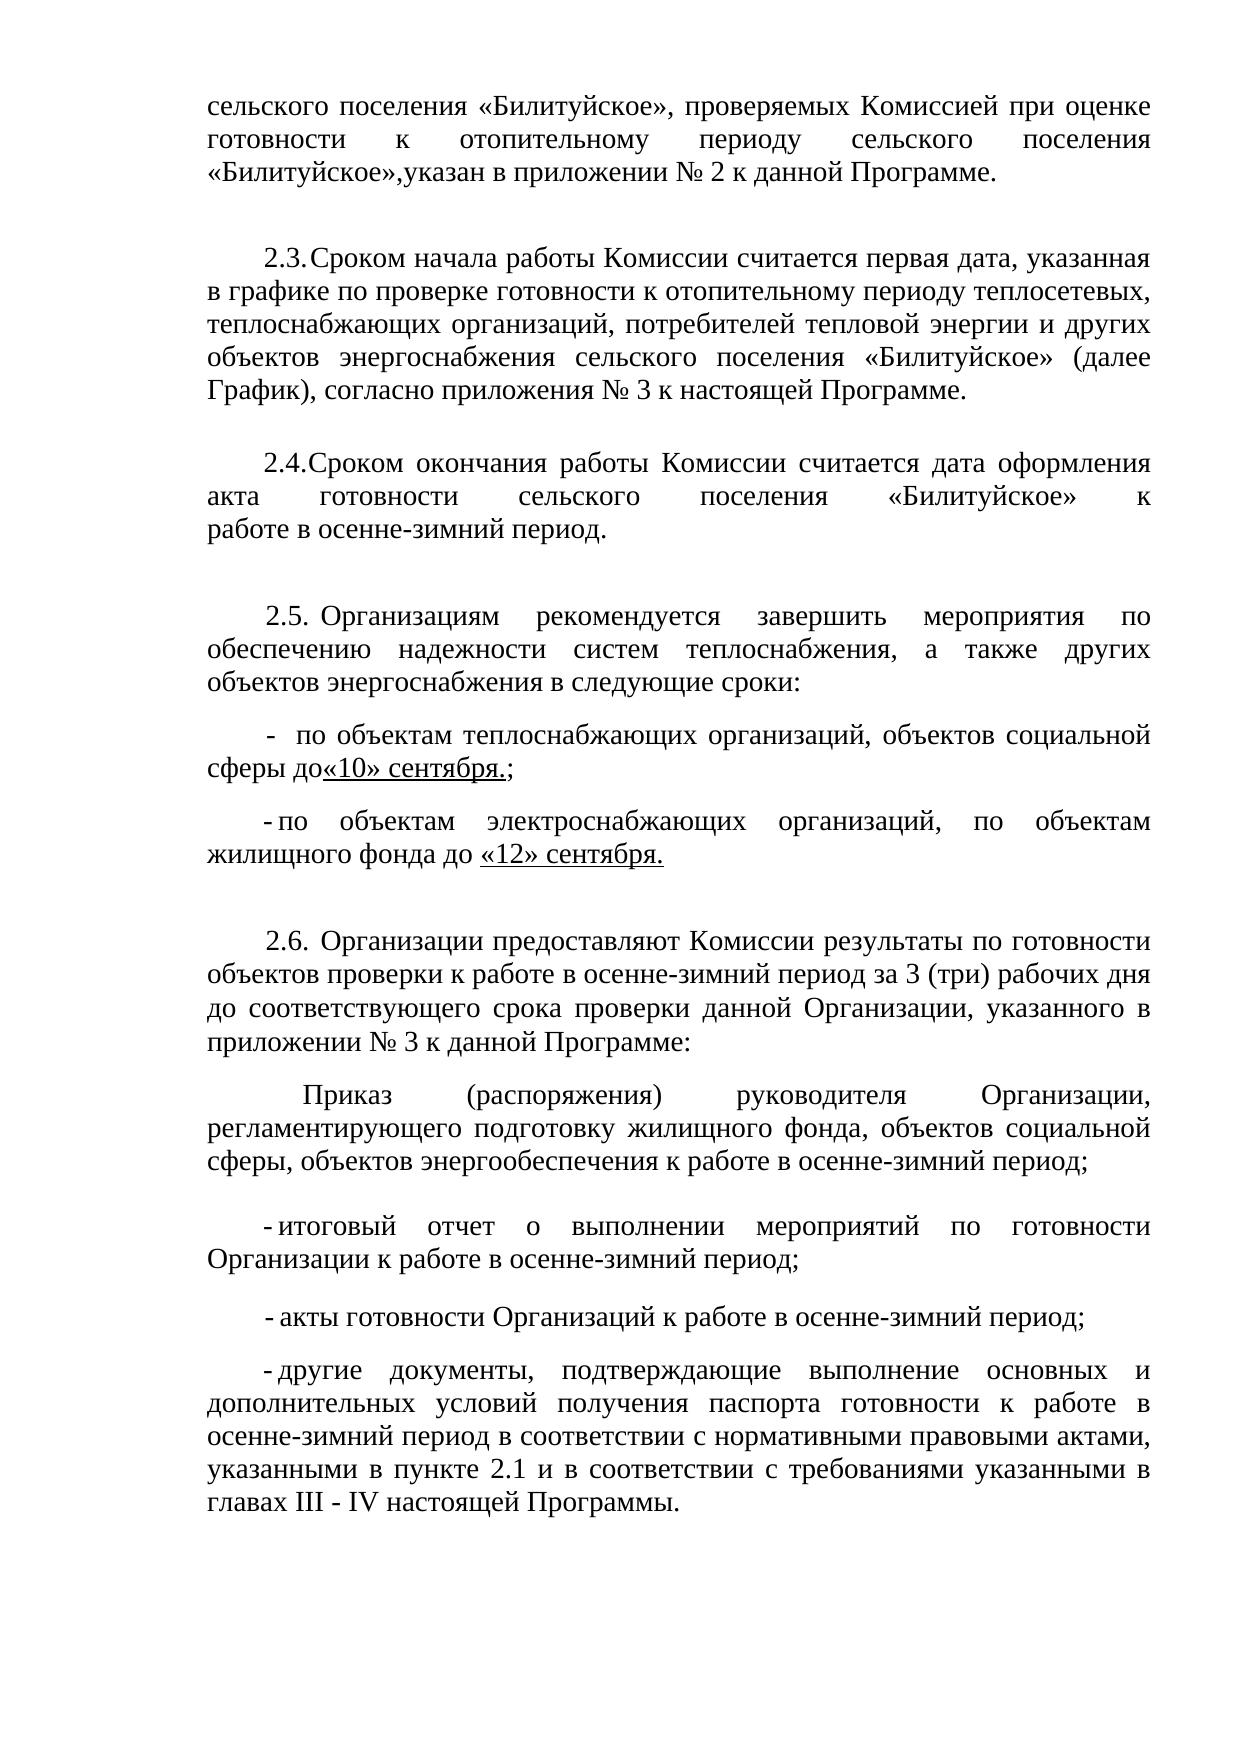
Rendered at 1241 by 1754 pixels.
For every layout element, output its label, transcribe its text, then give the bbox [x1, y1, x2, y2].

text 2.6. Организации предоставляют Комиссии результаты по готовности объектов проверки к работе в осенне-зимний период за 3 (три) рабочих дня до соответствующего срока проверки данной Организации, указанного в приложении № 3 к данной Программе: [207, 924, 1152, 1058]
text - другие документы, подтверждающие выполнение основных и дополнительных условий получения паспорта готовности к работе в осенне-зимний период в соответствии с нормативными правовыми актами, указанными в пункте 2.1 и в соответствии с требованиями указанными в главах III - IV настоящей Программы. [207, 1353, 1152, 1518]
text 2.5. Организациям рекомендуется завершить мероприятия по обеспечению надежности систем теплоснабжения, а также других объектов энергоснабжения в следующие сроки: [207, 599, 1152, 698]
text - акты готовности Организаций к работе в осенне-зимний период; [264, 1299, 1152, 1332]
text - итоговый отчет о выполнении мероприятий по готовности Организации к работе в осенне-зимний период; [207, 1210, 1152, 1275]
text Приказ (распоряжения) руководителя Организации, регламентирующего подготовку жилищного фонда, объектов социальной сферы, объектов энергообеспечения к работе в осенне-зимний период; [207, 1078, 1152, 1177]
text - по объектам теплоснабжающих организаций, объектов социальной сферы до«10» сентября.; [207, 718, 1152, 784]
list Сроком начала работы Комиссии считается первая дата, указанная в графике по проверке готовности к отопительному периоду теплосетевых, теплоснабжающих организаций, потребителей тепловой энергии и других объектов энергоснабжения сельского поселения «Билитуйское» (далее График), согласно приложения № 3 к настоящей Программе. [207, 241, 1152, 406]
text - по объектам электроснабжающих организаций, по объектам жилищного фонда до «12» сентября. [207, 803, 1152, 871]
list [207, 89, 1152, 188]
text 2.4. Сроком окончания работы Комиссии считается дата оформления акта готовности сельского поселения «Билитуйское» к работе в осенне-зимний период. [207, 446, 1152, 545]
